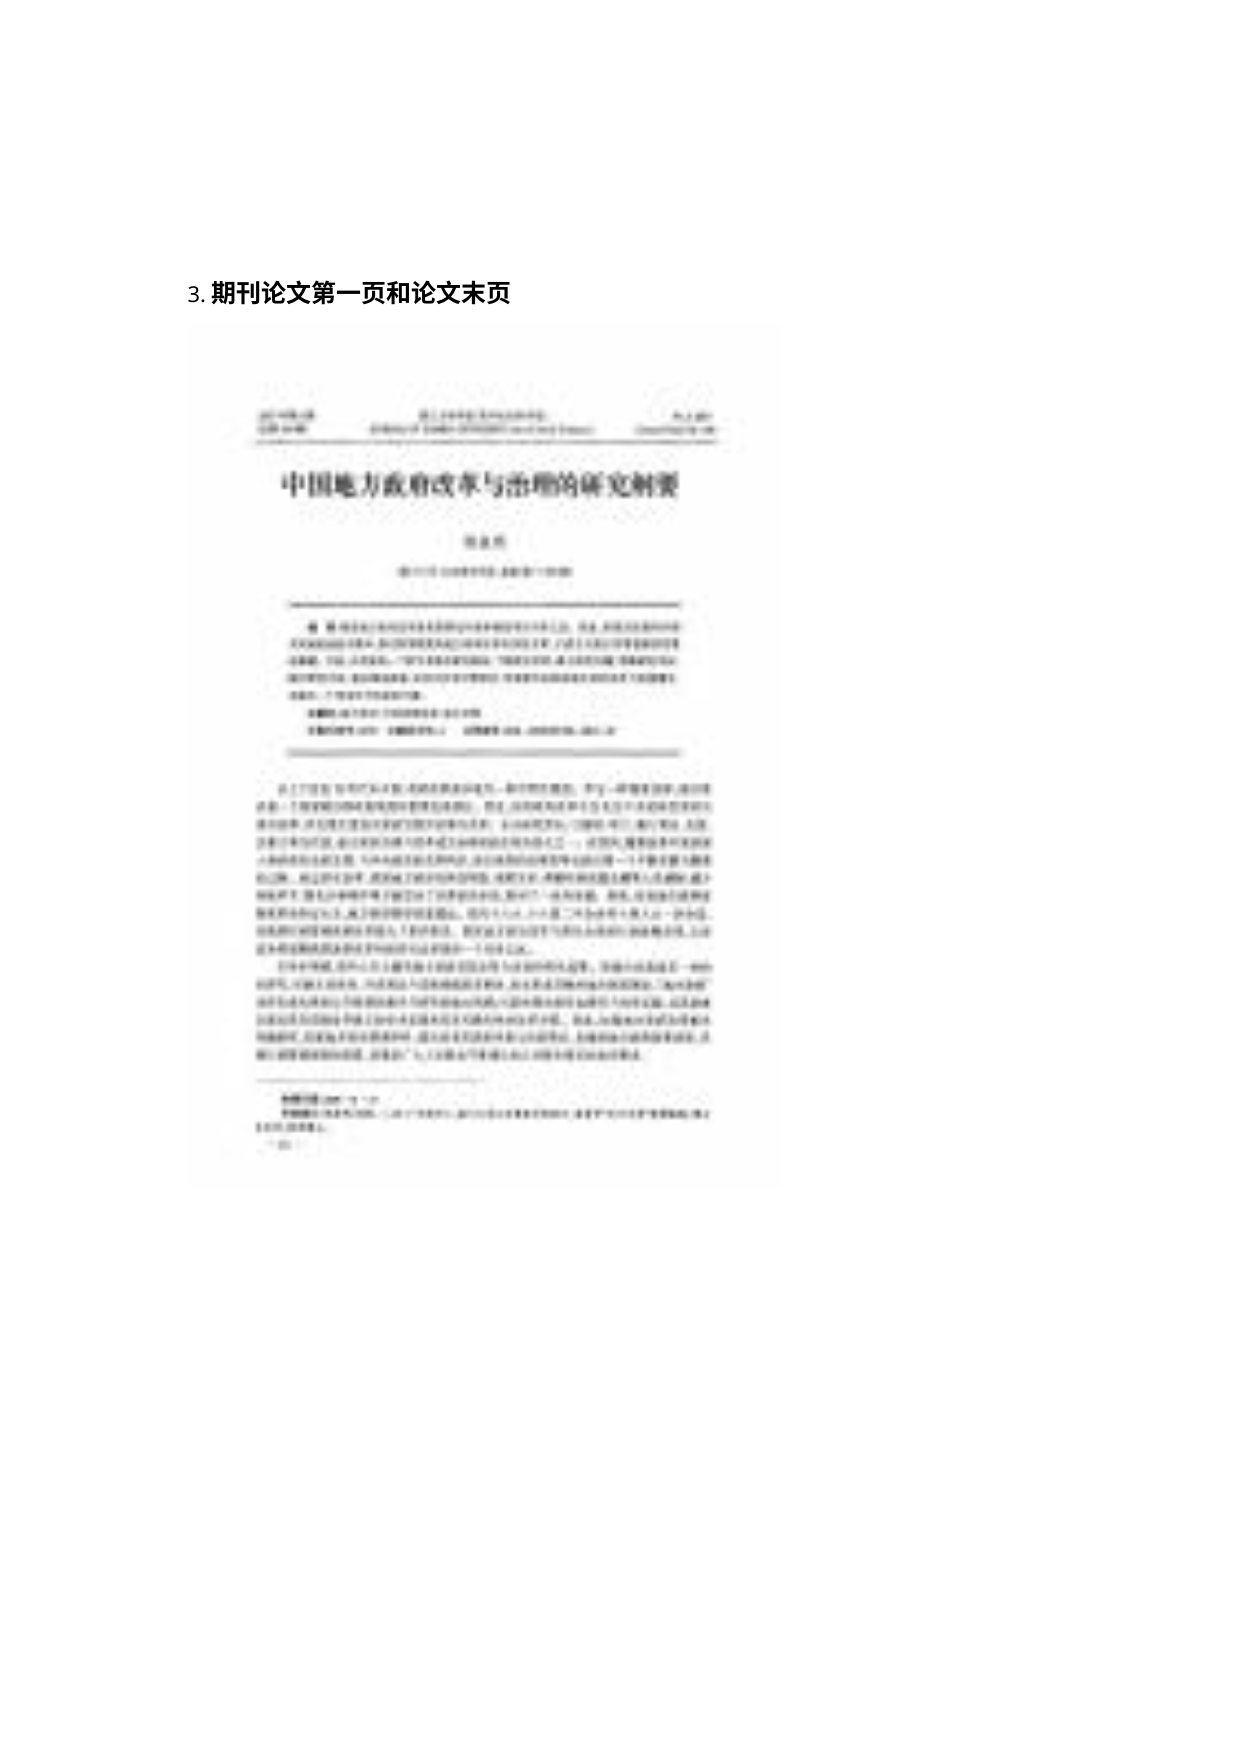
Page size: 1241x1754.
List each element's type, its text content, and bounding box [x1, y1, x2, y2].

picture [187, 324, 782, 1188]
list 期刊论文第一页和论文末页 [187, 259, 1053, 324]
